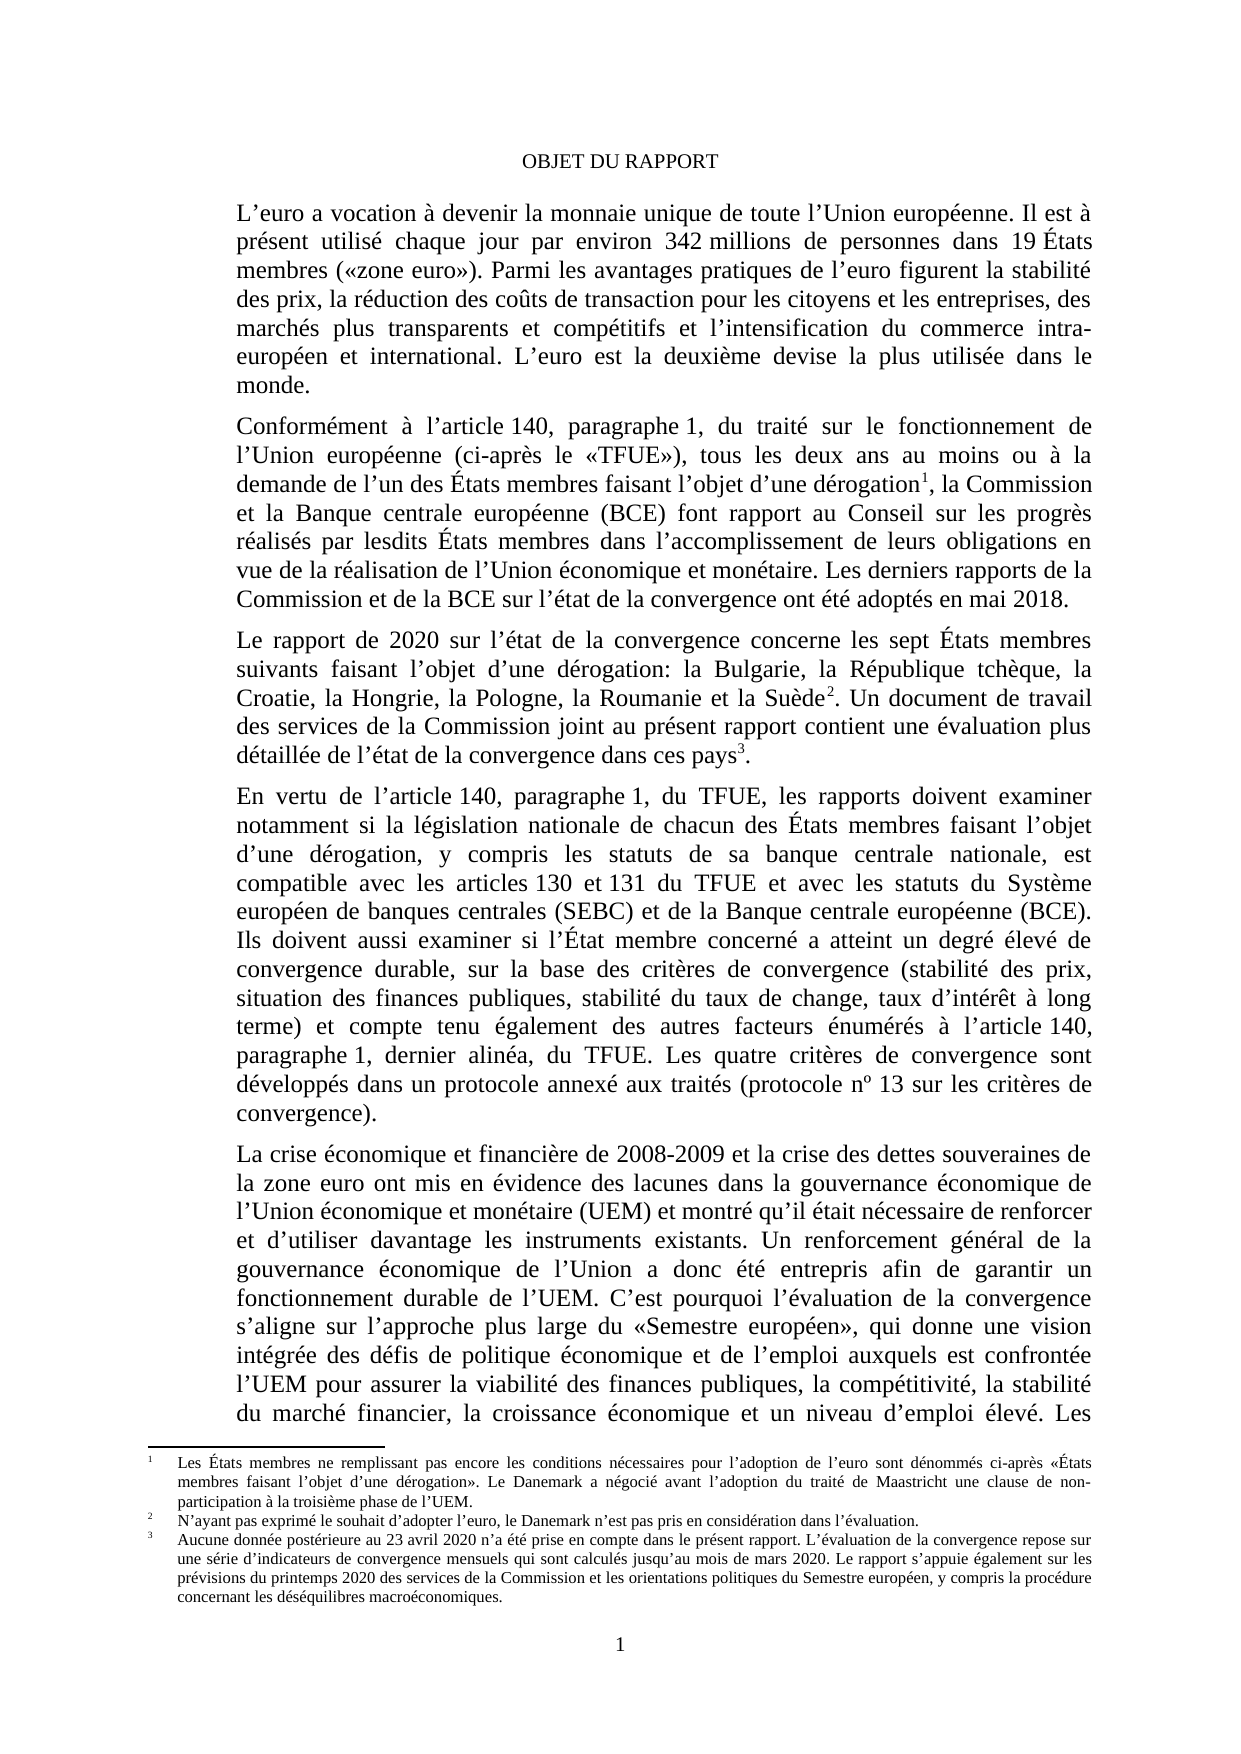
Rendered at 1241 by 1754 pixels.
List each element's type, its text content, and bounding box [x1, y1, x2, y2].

text L’euro a vocation à devenir la monnaie unique de toute l’Union européenne. Il est à présent utilisé chaque jour par environ 342 millions de personnes dans 19 États membres («zone euro»). Parmi les avantages pratiques de l’euro figurent la stabilité des prix, la réduction des coûts de transaction pour les citoyens et les entreprises, des marchés plus transparents et compétitifs et l’intensification du commerce intra-européen et international. L’euro est la deuxième devise la plus utilisée dans le monde. [236, 198, 1093, 399]
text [236, 1139, 1093, 1426]
text Conformément à l’article 140, paragraphe 1, du traité sur le fonctionnement de l’Union européenne (ci-après le «TFUE»), tous les deux ans au moins ou à la demande de l’un des États membres faisant l’objet d’une dérogation, la Commission et la Banque centrale européenne (BCE) font rapport au Conseil sur les progrès réalisés par lesdits États membres dans l’accomplissement de leurs obligations en vue de la réalisation de l’Union économique et monétaire. Les derniers rapports de la Commission et de la BCE sur l’état de la convergence ont été adoptés en mai 2018. [236, 411, 1093, 613]
text En vertu de l’article 140, paragraphe 1, du TFUE, les rapports doivent examiner notamment si la législation nationale de chacun des États membres faisant l’objet d’une dérogation, y compris les statuts de sa banque centrale nationale, est compatible avec les articles 130 et 131 du TFUE et avec les statuts du Système européen de banques centrales (SEBC) et de la Banque centrale européenne (BCE). Ils doivent aussi examiner si l’État membre concerné a atteint un degré élevé de convergence durable, sur la base des critères de convergence (stabilité des prix, situation des finances publiques, stabilité du taux de change, taux d’intérêt à long terme) et compte tenu également des autres facteurs énumérés à l’article 140, paragraphe 1, dernier alinéa, du TFUE. Les quatre critères de convergence sont développés dans un protocole annexé aux traités (protocole nº 13 sur les critères de convergence). [236, 781, 1093, 1126]
text OBJET DU RAPPORT [148, 148, 1093, 173]
text Le rapport de 2020 sur l’état de la convergence concerne les sept États membres suivants faisant l’objet d’une dérogation: la Bulgarie, la République tchèque, la Croatie, la Hongrie, la Pologne, la Roumanie et la Suède. Un document de travail des services de la Commission joint au présent rapport contient une évaluation plus détaillée de l’état de la convergence dans ces pays. [236, 625, 1093, 769]
